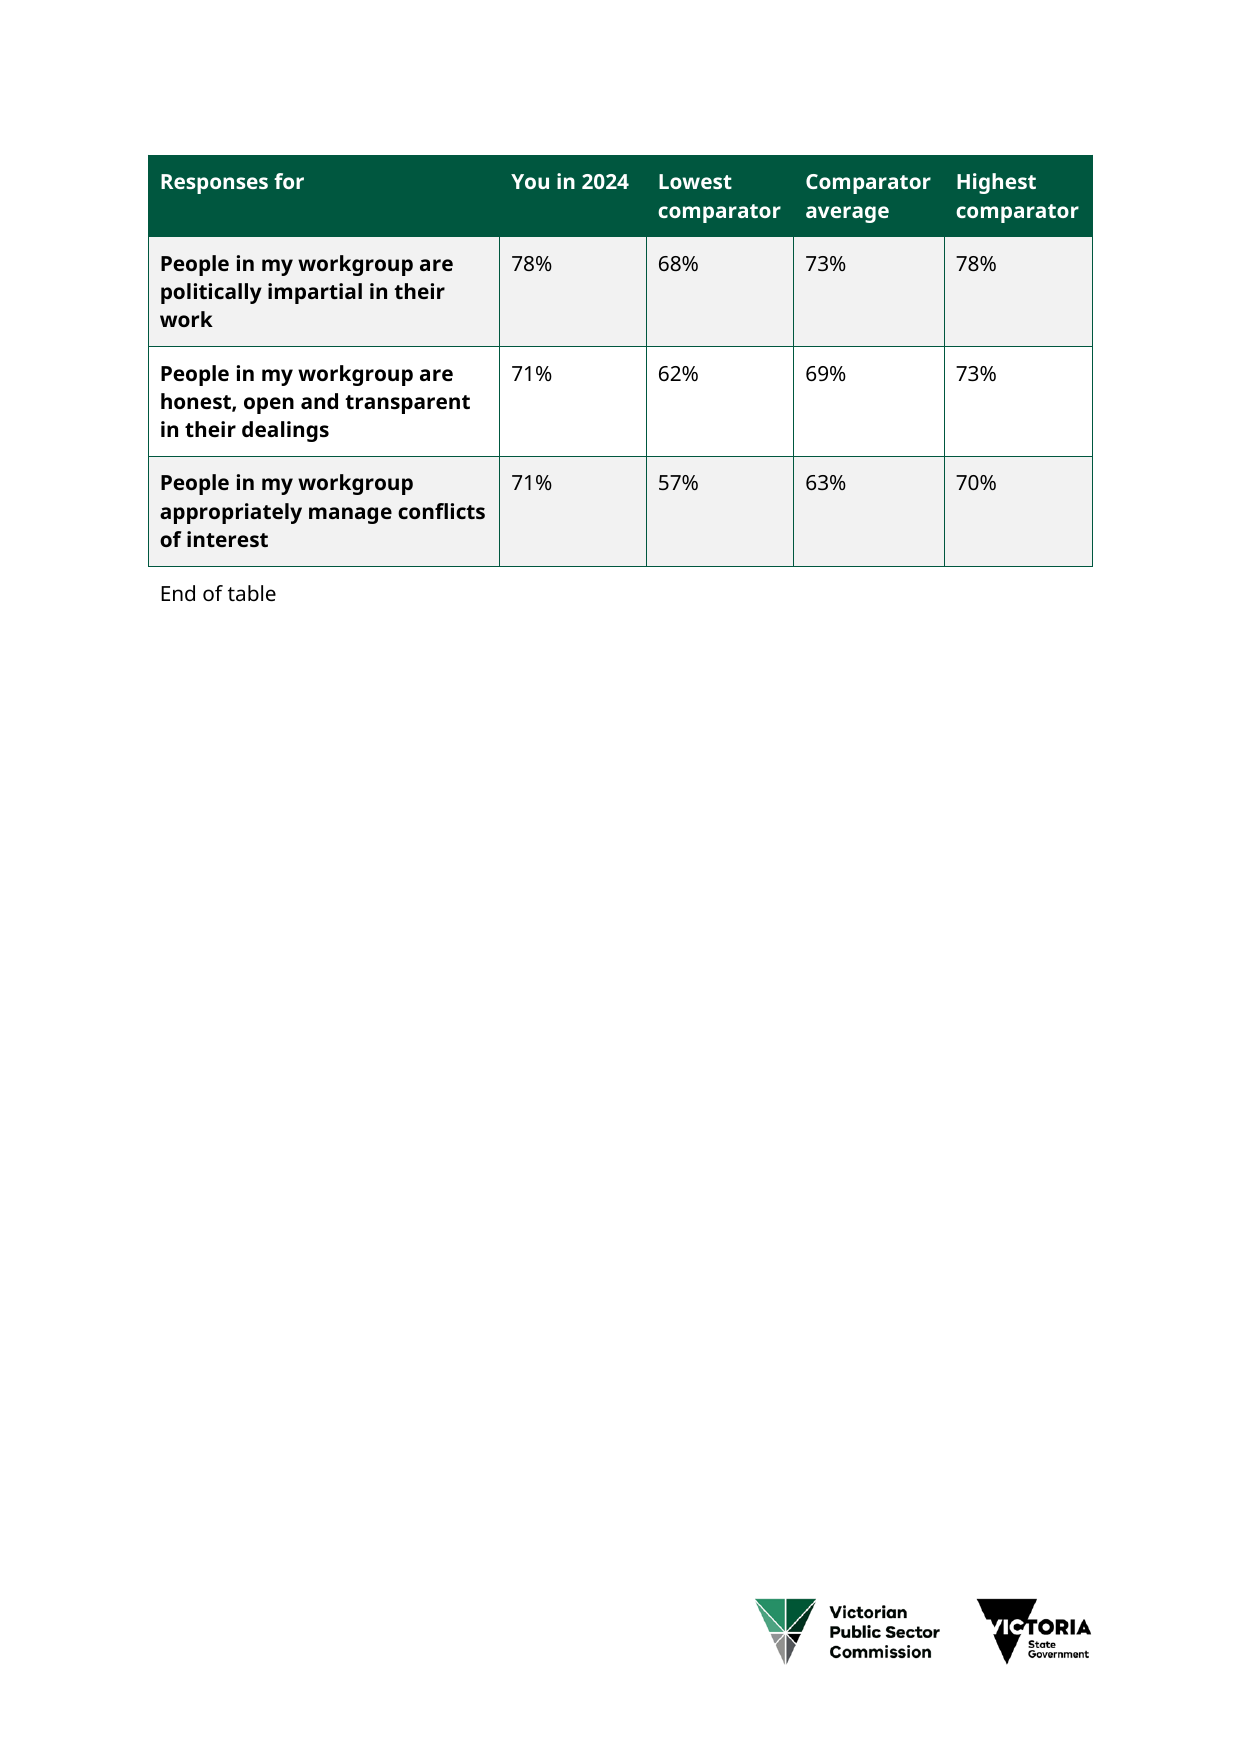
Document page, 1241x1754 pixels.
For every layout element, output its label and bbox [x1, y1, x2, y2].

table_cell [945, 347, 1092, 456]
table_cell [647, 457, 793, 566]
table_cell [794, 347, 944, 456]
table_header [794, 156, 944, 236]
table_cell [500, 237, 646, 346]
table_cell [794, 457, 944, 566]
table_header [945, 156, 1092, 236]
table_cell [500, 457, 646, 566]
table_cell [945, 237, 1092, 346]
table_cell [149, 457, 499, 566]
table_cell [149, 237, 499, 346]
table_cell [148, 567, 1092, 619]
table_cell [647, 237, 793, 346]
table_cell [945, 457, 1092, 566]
picture [754, 1598, 1093, 1666]
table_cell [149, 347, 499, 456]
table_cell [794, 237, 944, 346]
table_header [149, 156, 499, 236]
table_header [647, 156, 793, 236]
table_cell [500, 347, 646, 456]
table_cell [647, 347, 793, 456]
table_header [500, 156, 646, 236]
